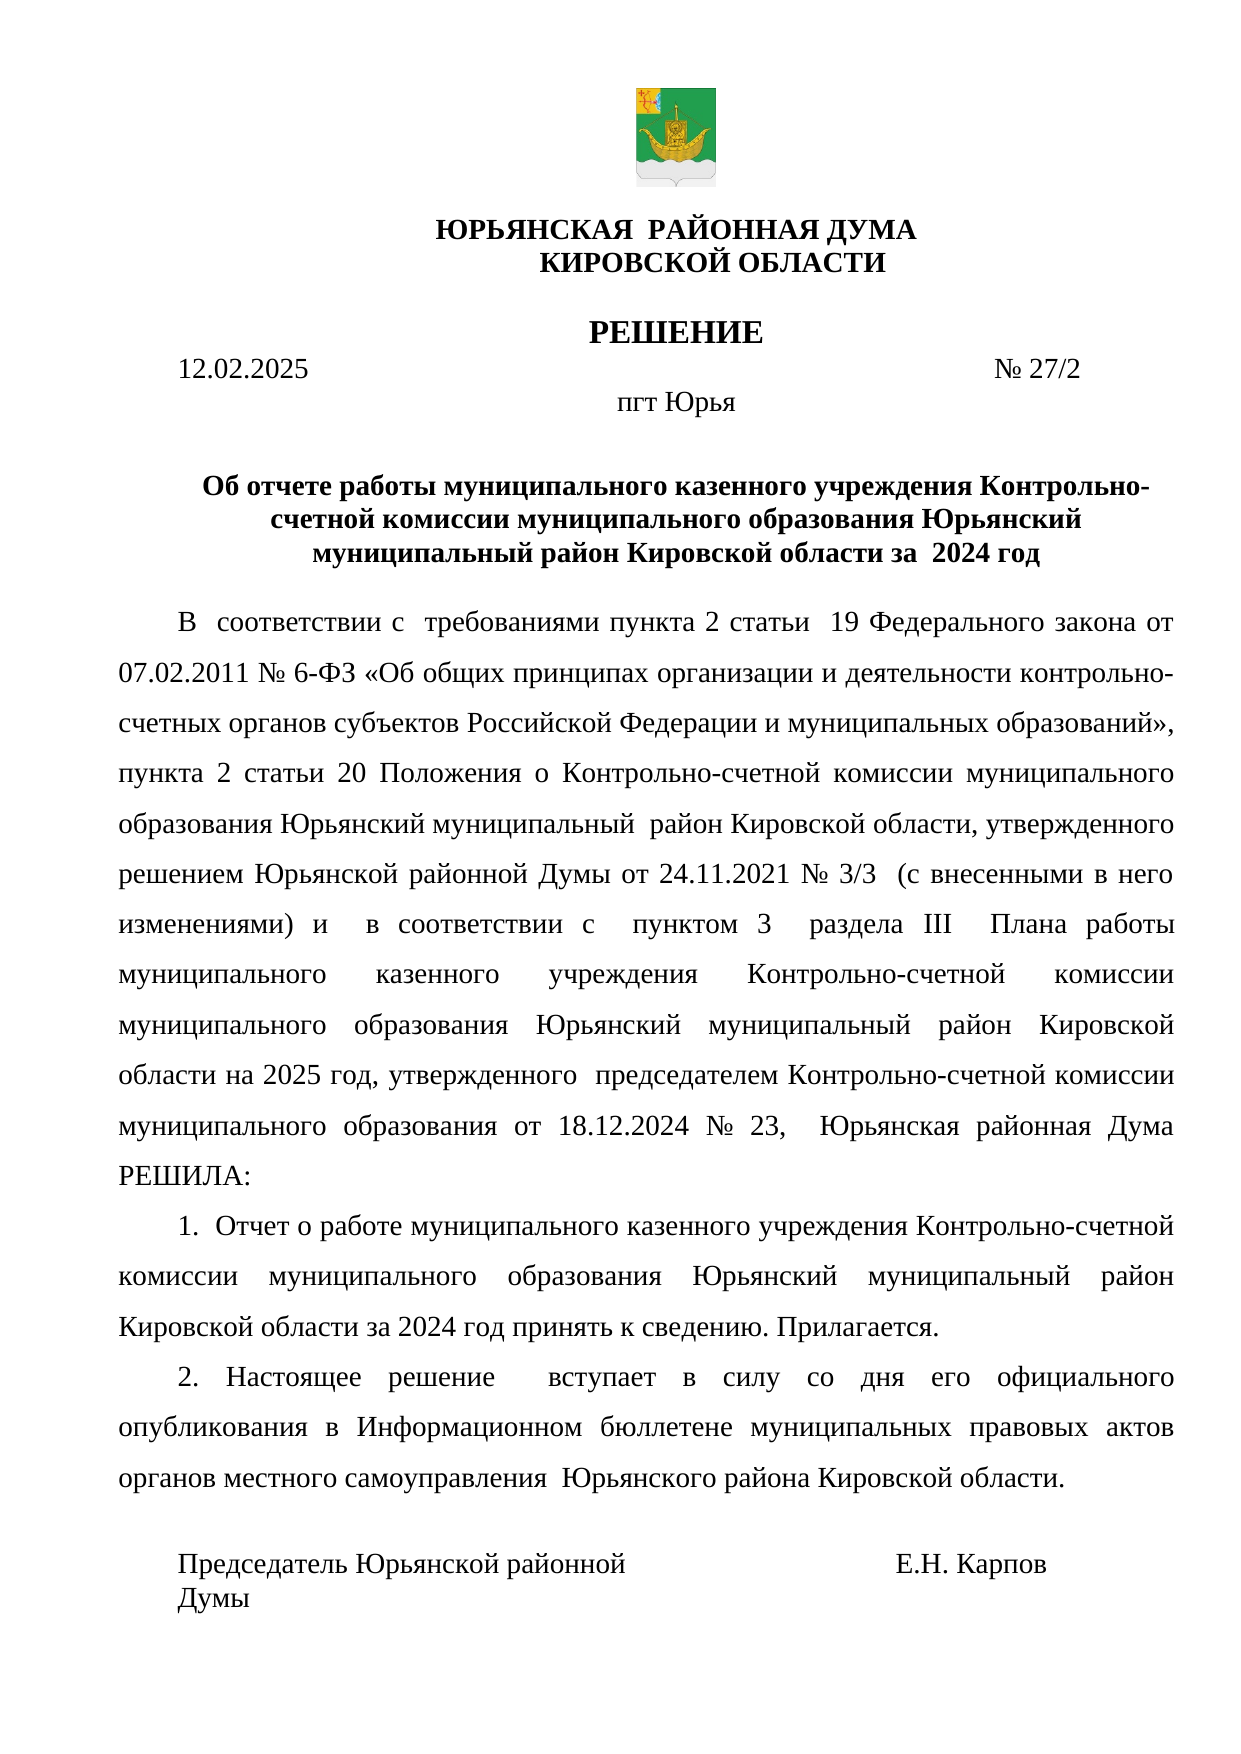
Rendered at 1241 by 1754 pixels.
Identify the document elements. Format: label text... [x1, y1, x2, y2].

text В соответствии с требованиями пункта 2 статьи 19 Федерального закона от 07.02.2011 № 6-ФЗ «Об общих принципах организации и деятельности контрольно-счетных органов субъектов Российской Федерации и муниципальных образований», пункта 2 статьи 20 Положения о Контрольно-счетной комиссии муниципального образования Юрьянский муниципальный район Кировской области, утвержденного решением Юрьянской районной Думы от 24.11.2021 № 3/3 (с внесенными в него изменениями) и в соответствии с пунктом 3 раздела III Плана работы муниципального казенного учреждения Контрольно-счетной комиссии муниципального образования Юрьянский муниципальный район Кировской области на 2025 год, утвержденного председателем Контрольно-счетной комиссии муниципального образования от 18.12.2024 № 23, Юрьянская районная Дума РЕШИЛА: [118, 604, 1175, 1191]
text КИРОВСКОЙ ОБЛАСТИ [177, 245, 1175, 279]
picture [636, 88, 716, 187]
text 1. Отчет о работе муниципального казенного учреждения Контрольно-счетной комиссии муниципального образования Юрьянский муниципальный район Кировской области за 2024 год принять к сведению. Прилагается. [118, 1208, 1175, 1342]
text 2. Настоящее решение вступает в силу со дня его официального опубликования в Информационном бюллетене муниципальных правовых актов органов местного самоуправления Юрьянского района Кировской области. [118, 1359, 1175, 1493]
text Думы [177, 1580, 1175, 1613]
text Председатель Юрьянской районной Е.Н. Карпов [177, 1546, 1175, 1580]
text ЮРЬЯНСКАЯ РАЙОННАЯ ДУМА [177, 212, 1175, 245]
text пгт Юрья [177, 384, 1175, 418]
text 12.02.2025 № 27/2 [177, 351, 1175, 384]
text Об отчете работы муниципального казенного учреждения Контрольно-счетной комиссии муниципального образования Юрьянский муниципальный район Кировской области за 2024 год [177, 468, 1175, 568]
text РЕШЕНИЕ [177, 312, 1175, 351]
